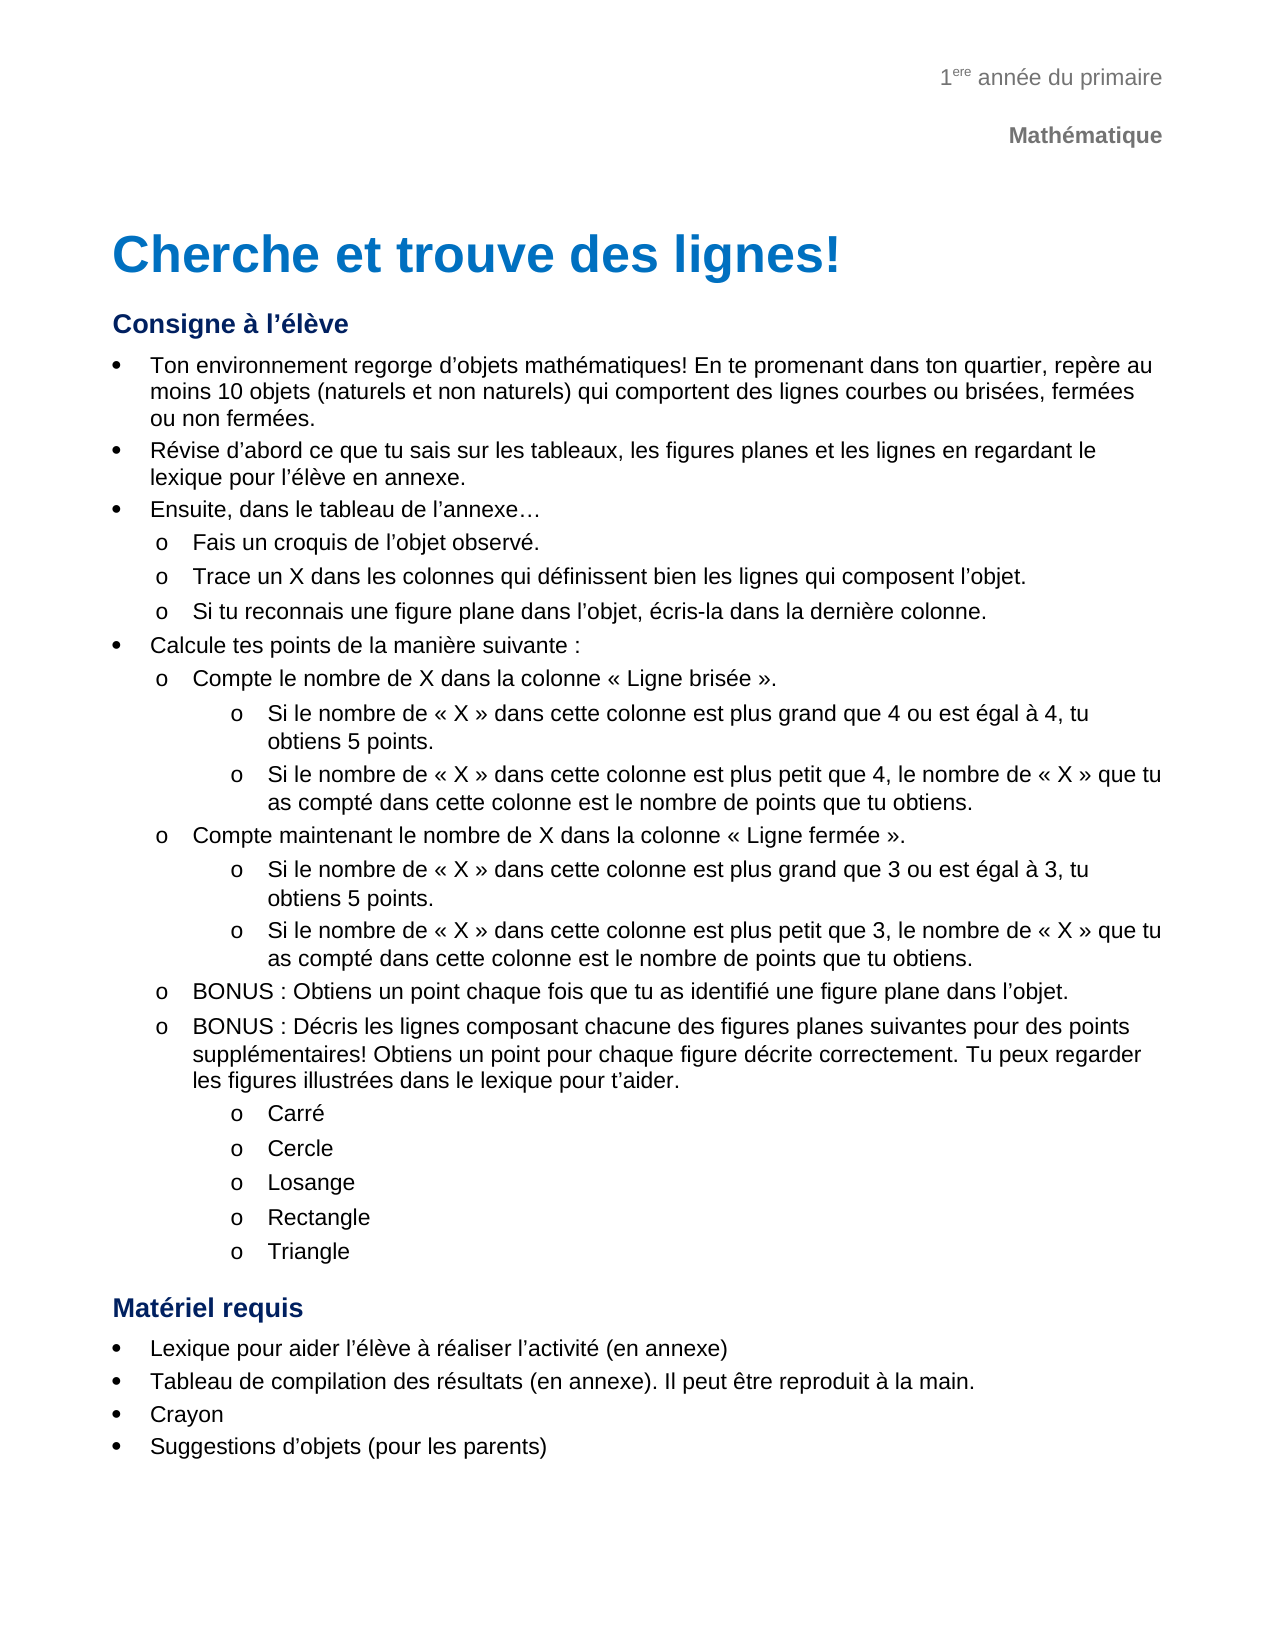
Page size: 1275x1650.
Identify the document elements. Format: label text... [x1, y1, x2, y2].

text Mathématique [112, 122, 1162, 148]
list Carré [230, 1100, 1162, 1128]
text Fais un croquis de l’objet observé. [155, 529, 1162, 557]
list Révise d’abord ce que tu sais sur les tableaux, les figures planes et les lignes en regardant le lexique pour l’élève en annexe. [112, 437, 1162, 490]
list Suggestions d’objets (pour les parents) [112, 1433, 1162, 1459]
list Ensuite, dans le tableau de l’annexe… [112, 496, 1162, 522]
text Trace un X dans les colonnes qui définissent bien les lignes qui composent l’objet. [155, 563, 1162, 592]
list Si le nombre de « X » dans cette colonne est plus petit que 4, le nombre de « X » que tu as compté dans cette colonne est le nombre de points que tu obtiens. [230, 761, 1162, 815]
list Tableau de compilation des résultats (en annexe). Il peut être reproduit à la main. [112, 1368, 1162, 1394]
list Losange [230, 1169, 1162, 1197]
list Calcule tes points de la manière suivante : [112, 632, 1162, 659]
text BONUS : Décris les lignes composant chacune des figures planes suivantes pour des points supplémentaires! Obtiens un point pour chaque figure décrite correctement. Tu peux regarder les figures illustrées dans le lexique pour t’aider. [155, 1013, 1162, 1094]
text Si tu reconnais une figure plane dans l’objet, écris-la dans la dernière colonne. [155, 598, 1162, 626]
text Compte le nombre de X dans la colonne « Ligne brisée ». [155, 665, 1162, 693]
list Rectangle [230, 1204, 1162, 1232]
list Si le nombre de « X » dans cette colonne est plus petit que 3, le nombre de « X » que tu as compté dans cette colonne est le nombre de points que tu obtiens. [230, 917, 1162, 972]
list Triangle [230, 1238, 1162, 1267]
text Consigne à l’élève [112, 308, 1162, 339]
list Lexique pour aider l’élève à réaliser l’activité (en annexe) [112, 1335, 1162, 1362]
list Si le nombre de « X » dans cette colonne est plus grand que 4 ou est égal à 4, tu obtiens 5 points. [230, 700, 1162, 754]
list Ton environnement regorge d’objets mathématiques! En te promenant dans ton quartier, repère au moins 10 objets (naturels et non naturels) qui comportent des lignes courbes ou brisées, fermées ou non fermées. [112, 352, 1162, 431]
list Cercle [230, 1134, 1162, 1163]
list Crayon [112, 1401, 1162, 1427]
text Cherche et trouve des lignes! [112, 223, 1162, 283]
list Si le nombre de « X » dans cette colonne est plus grand que 3 ou est égal à 3, tu obtiens 5 points. [230, 856, 1162, 911]
text Compte maintenant le nombre de X dans la colonne « Ligne fermée ». [155, 822, 1162, 850]
text BONUS : Obtiens un point chaque fois que tu as identifié une figure plane dans l’objet. [155, 978, 1162, 1006]
text Matériel requis [112, 1292, 1083, 1323]
